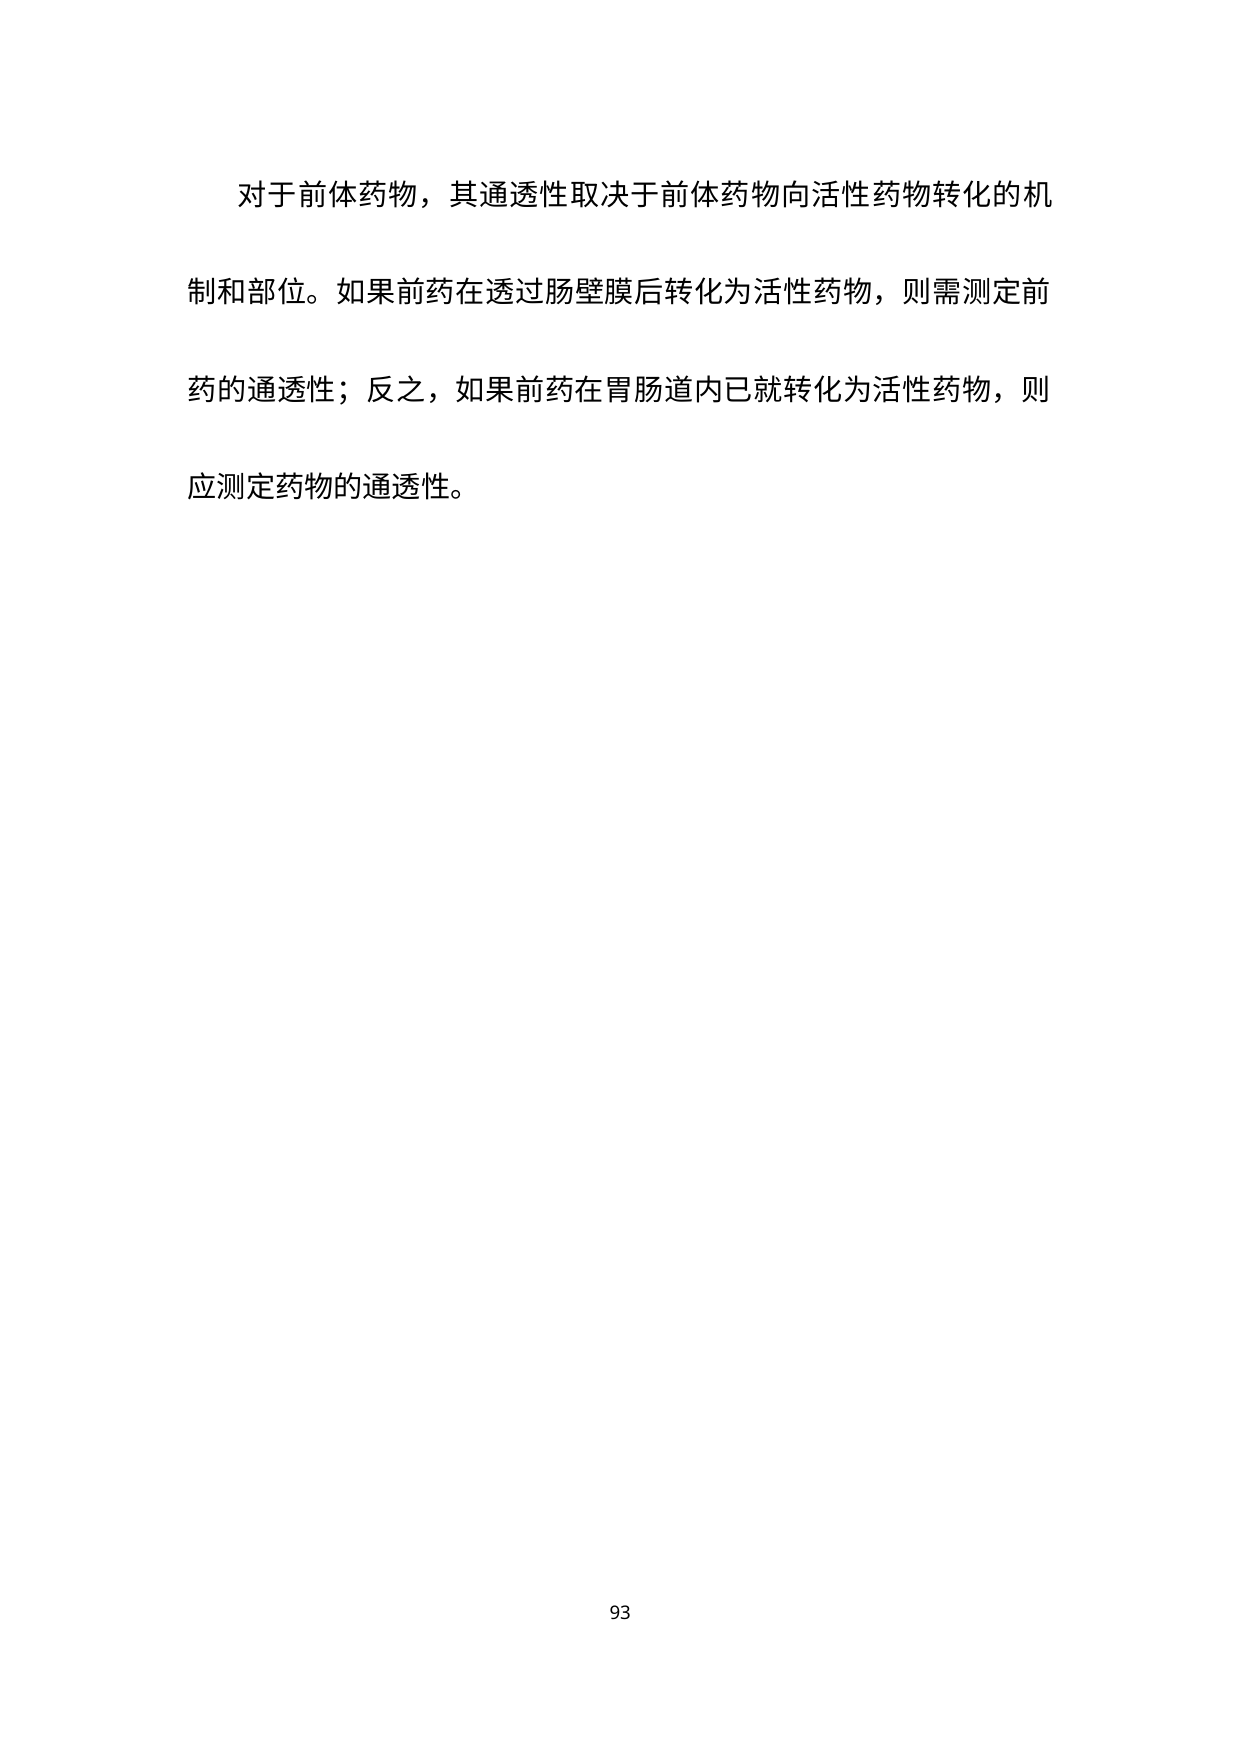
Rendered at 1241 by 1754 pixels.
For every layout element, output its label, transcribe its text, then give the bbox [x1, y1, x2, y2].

text 对于前体药物，其通透性取决于前体药物向活性药物转化的机制和部位。如果前药在透过肠壁膜后转化为活性药物，则需测定前药的通透性；反之，如果前药在胃肠道内已就转化为活性药物，则应测定药物的通透性。 [187, 160, 1053, 517]
